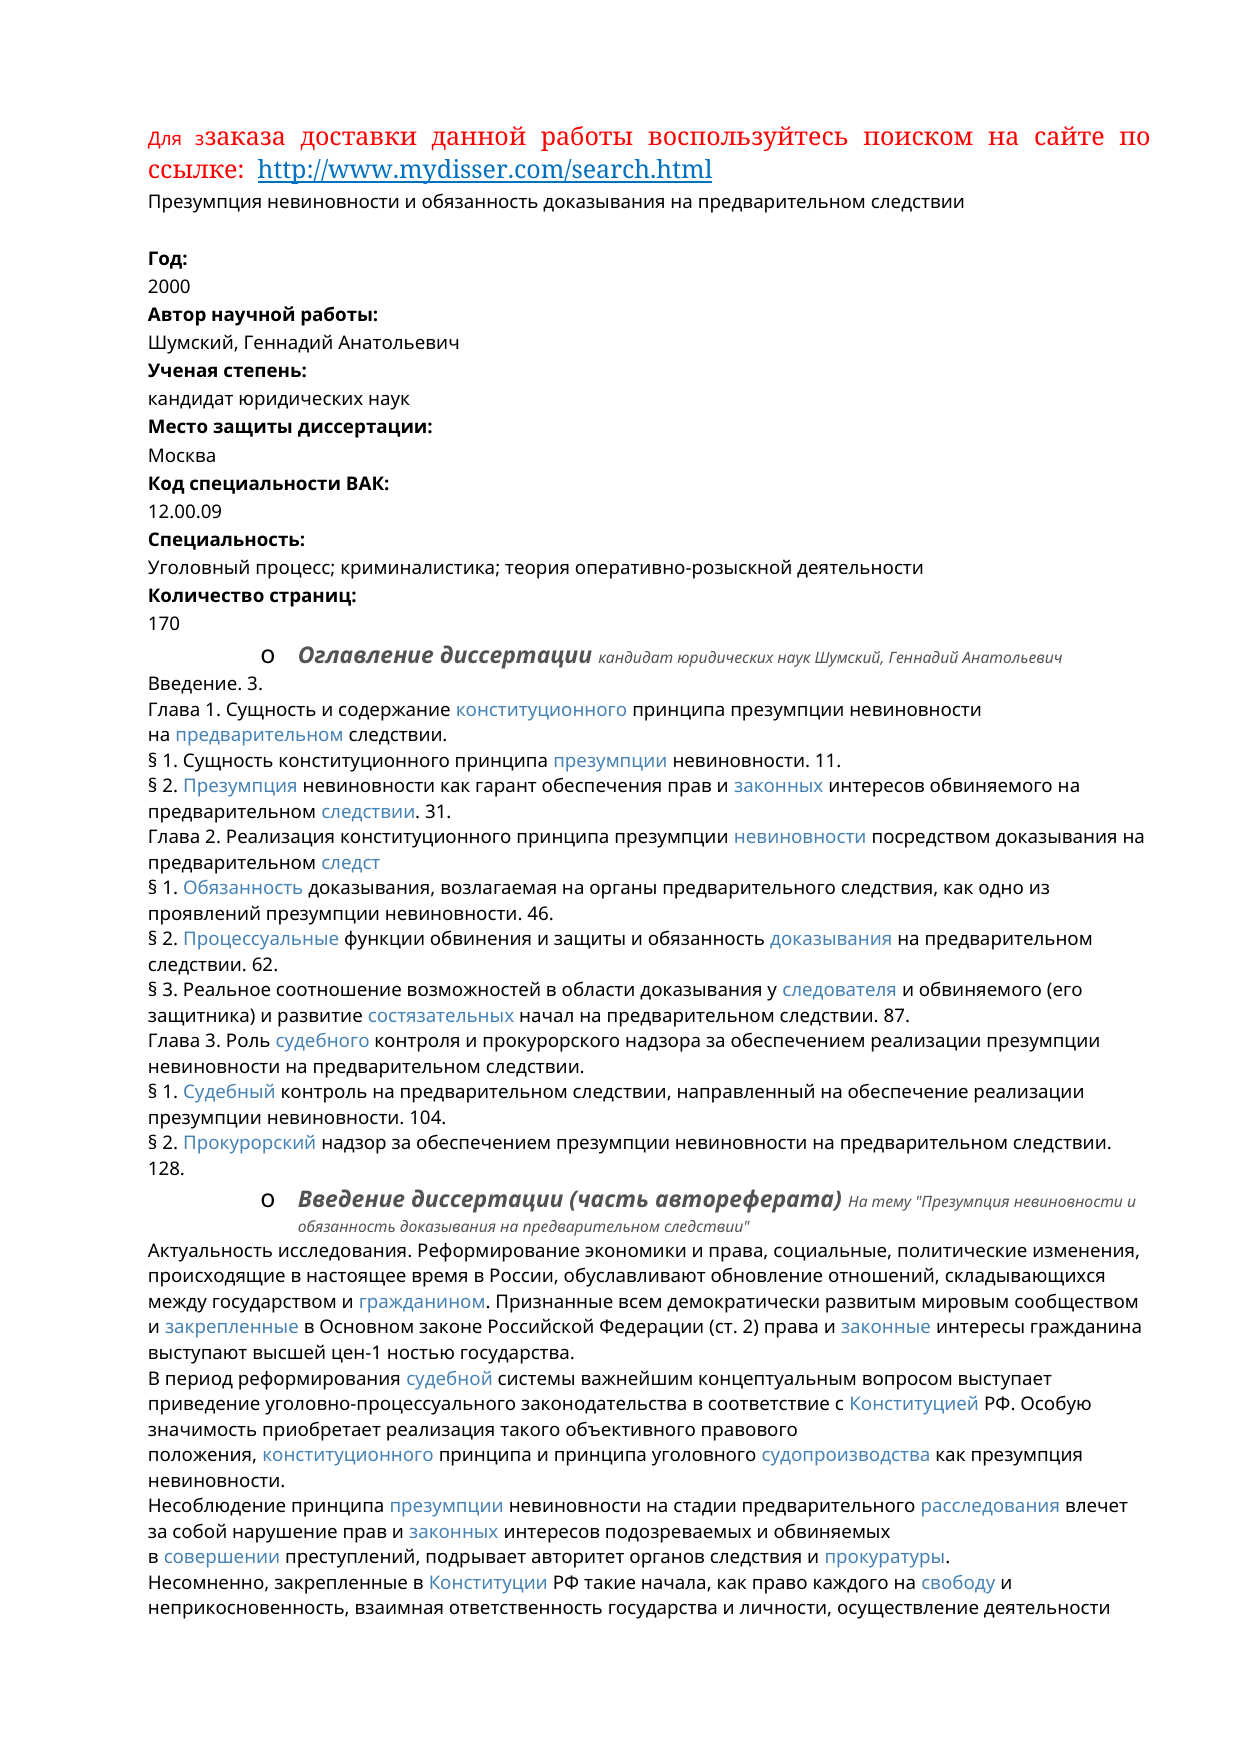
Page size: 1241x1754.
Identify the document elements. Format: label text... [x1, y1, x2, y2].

text 12.00.09 [148, 496, 1152, 524]
subtitle Оглавление диссертации кандидат юридических наук Шумский, Геннадий Анатольевич [260, 636, 1152, 670]
text Для ззаказа доставки данной работы воспользуйтесь поиском на сайте по ссылке: http://www.mydisser.com/search.html [148, 118, 1152, 186]
text Шумский, Геннадий Анатольевич [148, 327, 1152, 355]
text Место защиты диссертации: [148, 411, 1152, 439]
text Презумпция невиновности и обязанность доказывания на предварительном следствии Год: [148, 186, 1152, 271]
text Москва [148, 439, 1152, 467]
subtitle Введение диссертации (часть автореферата) На тему "Презумпция невиновности и обязанность доказывания на предварительном следствии" [260, 1181, 1152, 1237]
text Специальность: [148, 524, 1152, 552]
text кандидат юридических наук [148, 383, 1152, 411]
text Автор научной работы: [148, 299, 1152, 327]
text Количество cтраниц: [148, 580, 1152, 608]
text 2000 [148, 271, 1152, 299]
text Код cпециальности ВАК: [148, 467, 1152, 496]
text Ученая cтепень: [148, 355, 1152, 383]
text 170 [148, 608, 1152, 636]
text Уголовный процесс; криминалистика; теория оперативно-розыскной деятельности [148, 552, 1152, 580]
